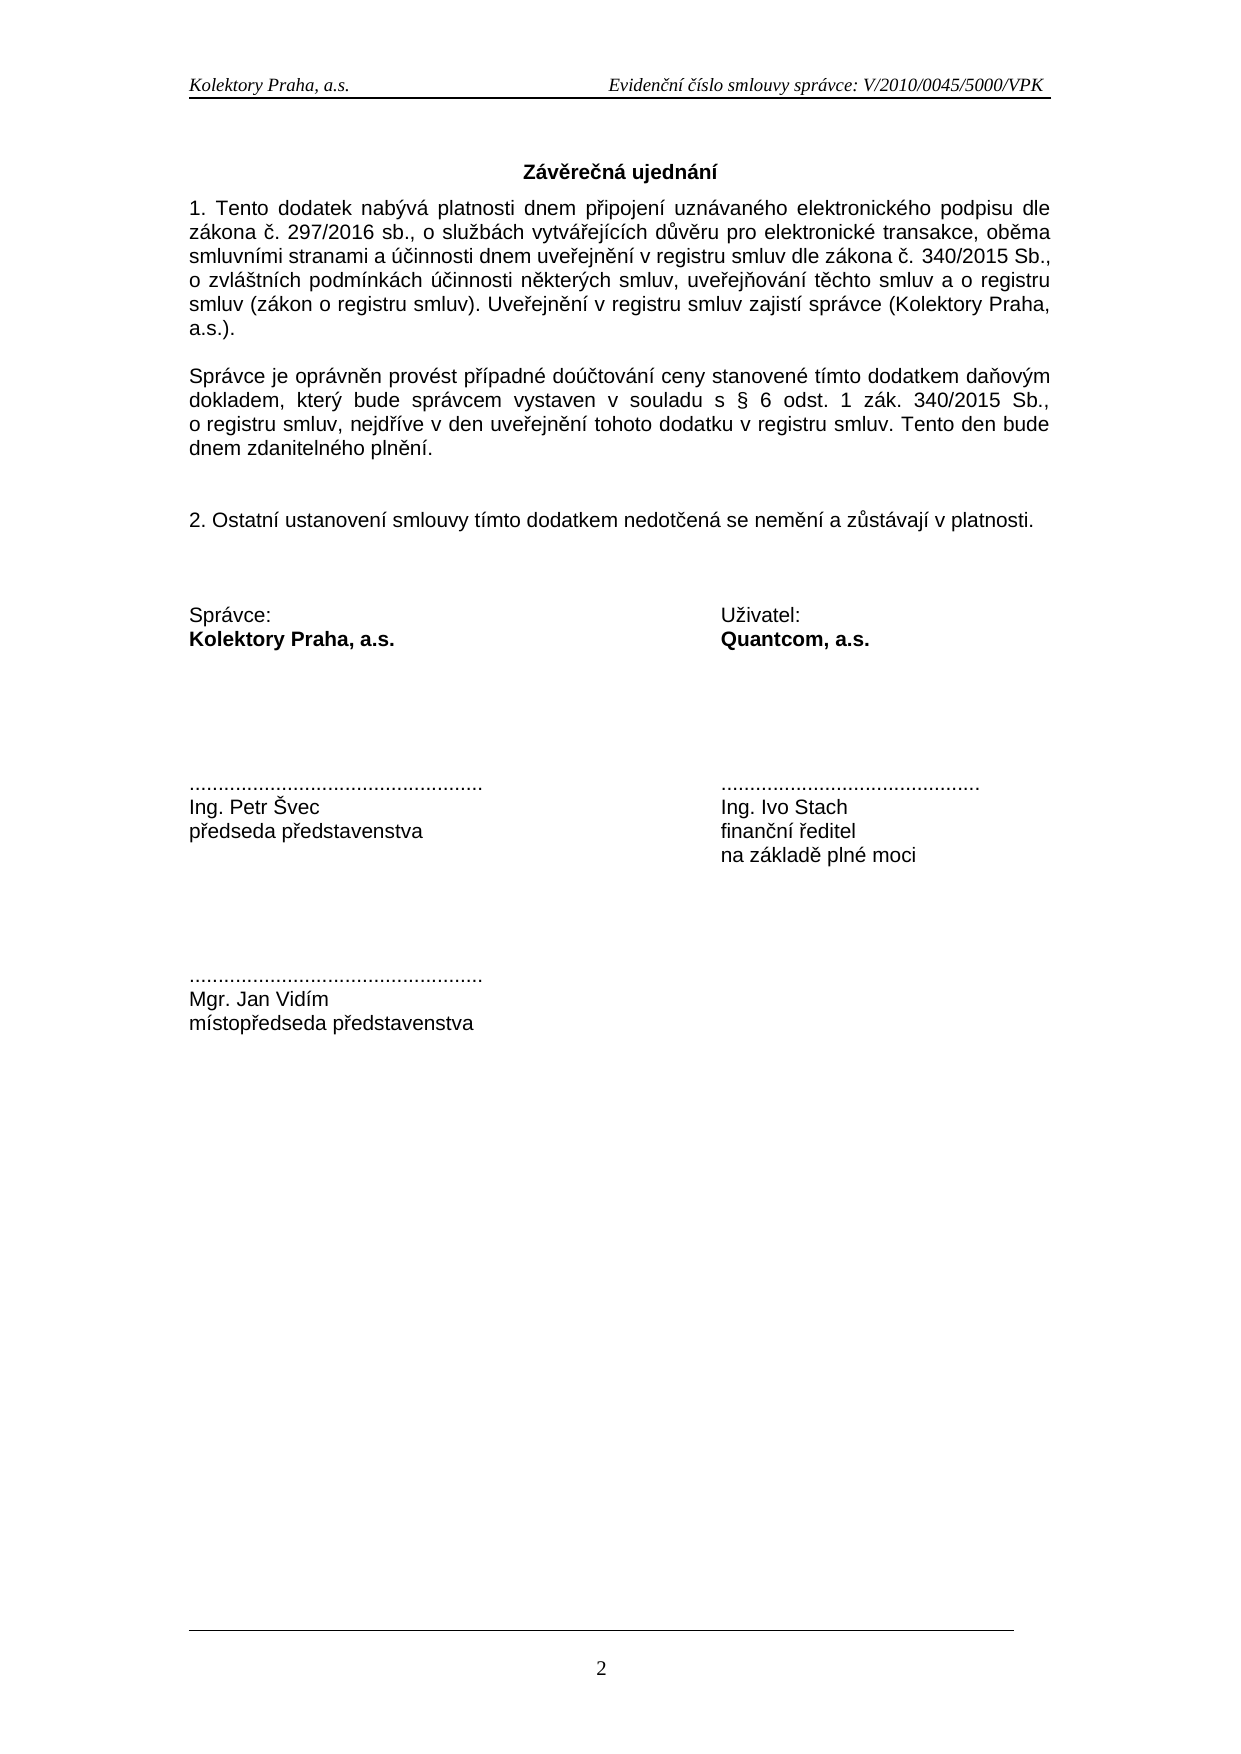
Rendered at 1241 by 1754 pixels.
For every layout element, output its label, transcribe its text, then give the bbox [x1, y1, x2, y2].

text 2. Ostatní ustanovení smlouvy tímto dodatkem nedotčená se nemění a zůstávají v platnosti. [189, 507, 1051, 531]
text předseda představenstva finanční ředitel [189, 819, 1057, 843]
text Správce je oprávněn provést případné doúčtování ceny stanovené tímto dodatkem daňovým dokladem, který bude správcem vystaven v souladu s § 6 odst. 1 zák. 340/2015 Sb., o registru smluv, nejdříve v den uveřejnění tohoto dodatku v registru smluv. Tento den bude dnem zdanitelného plnění. [189, 364, 1051, 459]
text na základě plné moci [201, 843, 1057, 867]
text ................................................... [189, 963, 1057, 987]
text Ing. Petr Švec Ing. Ivo Stach [189, 795, 1057, 819]
text místopředseda představenstva [189, 1011, 1057, 1034]
text ................................................... ............................................. [189, 771, 1057, 795]
text Mgr. Jan Vidím [189, 987, 1057, 1011]
subtitle Závěrečná ujednání [189, 159, 1051, 183]
text Kolektory Praha, a.s. Quantcom, a.s. [189, 627, 1051, 651]
text 1. Tento dodatek nabývá platnosti dnem připojení uznávaného elektronického podpisu dle zákona č. 297/2016 sb., o službách vytvářejících důvěru pro elektronické transakce, oběma smluvními stranami a účinnosti dnem uveřejnění v registru smluv dle zákona č. 340/2015 Sb., o zvláštních podmínkách účinnosti některých smluv, uveřejňování těchto smluv a o registru smluv (zákon o registru smluv). Uveřejnění v registru smluv zajistí správce (Kolektory Praha, a.s.). [189, 196, 1051, 340]
text Správce: Uživatel: [189, 603, 1051, 627]
